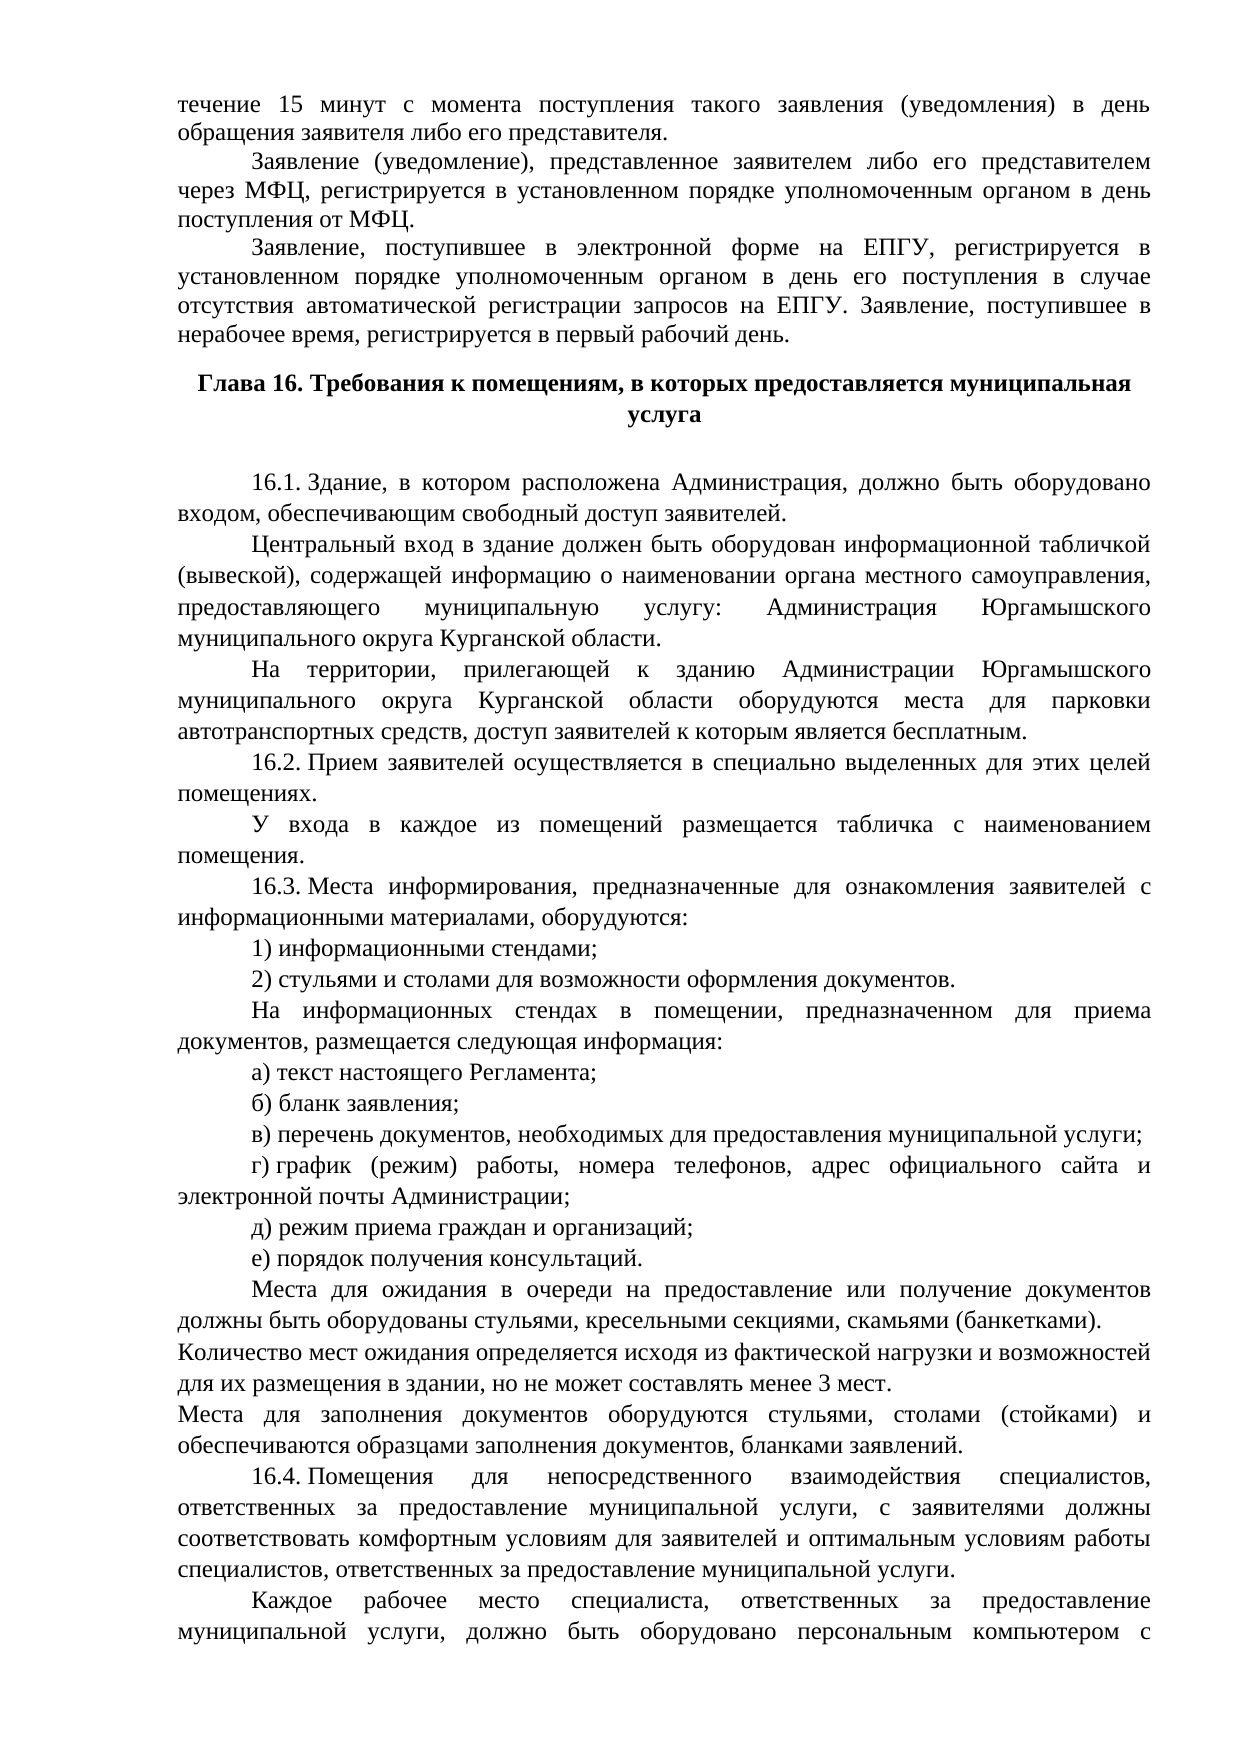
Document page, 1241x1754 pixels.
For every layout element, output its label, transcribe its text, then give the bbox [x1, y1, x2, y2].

text У входа в каждое из помещений размещается табличка с наименованием помещения. [177, 809, 1152, 869]
text Места для заполнения документов оборудуются стульями, столами (стойками) и обеспечиваются образцами заполнения документов, бланками заявлений. [177, 1399, 1152, 1458]
text 16.1. Здание, в котором расположена Администрация, должно быть оборудовано входом, обеспечивающим свободный доступ заявителей. [177, 467, 1152, 527]
text Центральный вход в здание должен быть оборудован информационной табличкой (вывеской), содержащей информацию о наименовании органа местного самоуправления, предоставляющего муниципальную услугу: Администрация Юргамышского муниципального округа Курганской области. [177, 529, 1152, 651]
text Места для ожидания в очереди на предоставление или получение документов должны быть оборудованы стульями, кресельными секциями, скамьями (банкетками). [177, 1274, 1152, 1334]
text Заявление (уведомление), представленное заявителем либо его представителем через МФЦ, регистрируется в установленном порядке уполномоченным органом в день поступления от МФЦ. [177, 146, 1152, 232]
text 16.2. Прием заявителей осуществляется в специально выделенных для этих целей помещениях. [177, 747, 1152, 807]
text д) режим приема граждан и организаций; [177, 1212, 1152, 1241]
text На информационных стендах в помещении, предназначенном для приема документов, размещается следующая информация: [177, 995, 1152, 1055]
text 1) информационными стендами; [177, 933, 1152, 962]
text На территории, прилегающей к зданию Администрации Юргамышского муниципального округа Курганской области оборудуются места для парковки автотранспортных средств, доступ заявителей к которым является бесплатным. [177, 654, 1152, 744]
text е) порядок получения консультаций. [177, 1243, 1152, 1272]
text б) бланк заявления; [177, 1088, 1152, 1117]
text г) график (режим) работы, номера телефонов, адрес официального сайта и электронной почты Администрации; [177, 1150, 1152, 1210]
text Количество мест ожидания определяется исходя из фактической нагрузки и возможностей для их размещения в здании, но не может составлять менее 3 мест. [177, 1337, 1152, 1396]
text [177, 89, 1152, 146]
text Заявление, поступившее в электронной форме на ЕПГУ, регистрируется в установленном порядке уполномоченным органом в день его поступления в случае отсутствия автоматической регистрации запросов на ЕПГУ. Заявление, поступившее в нерабочее время, регистрируется в первый рабочий день. [177, 232, 1152, 347]
text 16.4. Помещения для непосредственного взаимодействия специалистов, ответственных за предоставление муниципальной услуги, с заявителями должны соответствовать комфортным условиям для заявителей и оптимальным условиям работы специалистов, ответственных за предоставление муниципальной услуги. [177, 1461, 1152, 1583]
text а) текст настоящего Регламента; [177, 1057, 1152, 1086]
text 16.3. Места информирования, предназначенные для ознакомления заявителей с информационными материалами, оборудуются: [177, 871, 1152, 931]
text в) перечень документов, необходимых для предоставления муниципальной услуги; [177, 1119, 1152, 1148]
text Глава 16. Требования к помещениям, в которых предоставляется муниципальная услуга [177, 368, 1152, 428]
text 2) стульями и столами для возможности оформления документов. [177, 964, 1152, 993]
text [177, 1585, 1152, 1645]
